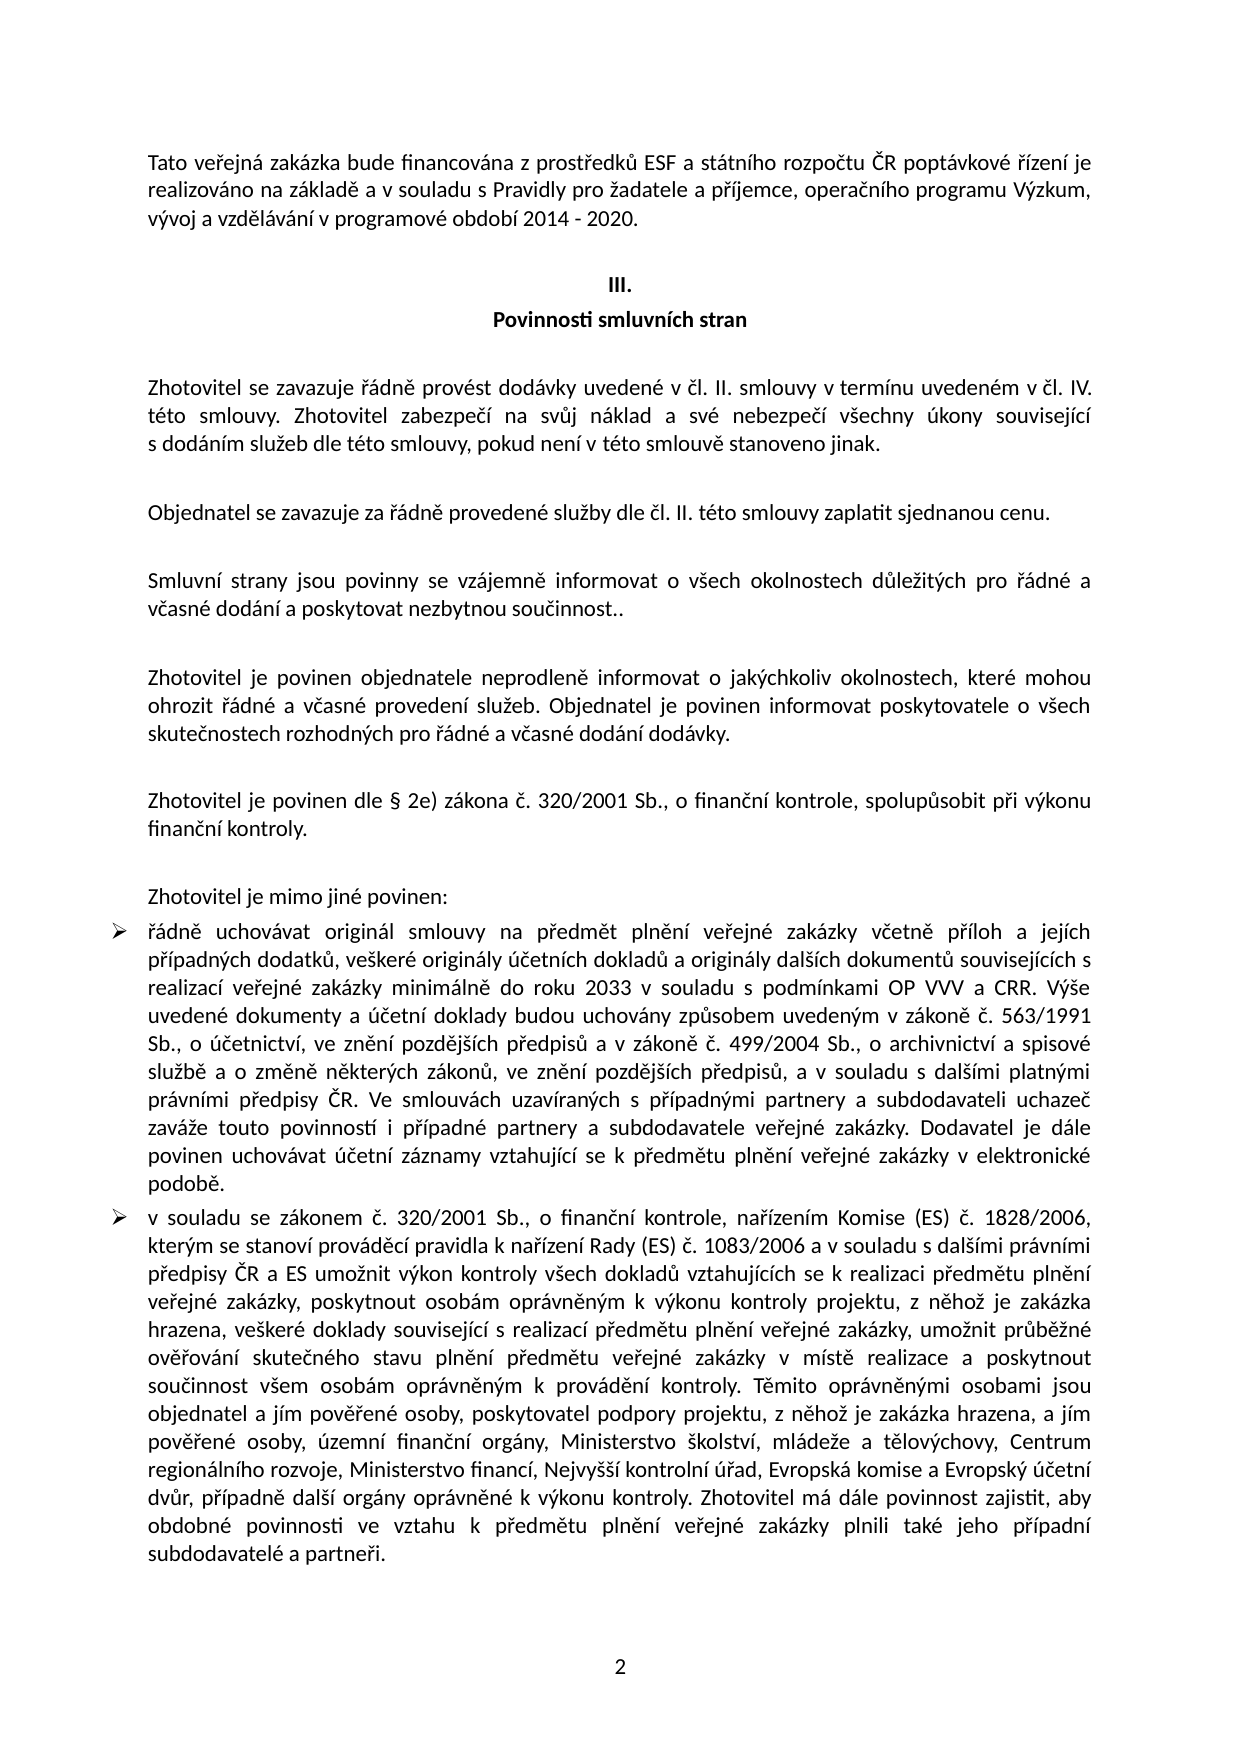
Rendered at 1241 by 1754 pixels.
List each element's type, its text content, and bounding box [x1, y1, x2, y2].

list Objednatel se zavazuje za řádně provedené služby dle čl. II. této smlouvy zaplatit sjednanou cenu. [148, 498, 1093, 526]
list řádně uchovávat originál smlouvy na předmět plnění veřejné zakázky včetně příloh a jejích případných dodatků, veškeré originály účetních dokladů a originály dalších dokumentů souvisejících s realizací veřejné zakázky minimálně do roku 2033 v souladu s podmínkami OP VVV a CRR. Výše uvedené dokumenty a účetní doklady budou uchovány způsobem uvedeným v zákoně č. 563/1991 Sb., o účetnictví, ve znění pozdějších předpisů a v zákoně č. 499/2004 Sb., o archivnictví a spisové službě a o změně některých zákonů, ve znění pozdějších předpisů, a v souladu s dalšími platnými právními předpisy ČR. Ve smlouvách uzavíraných s případnými partnery a subdodavateli uchazeč zaváže touto povinností i případné partnery a subdodavatele veřejné zakázky. Dodavatel je dále povinen uchovávat účetní záznamy vztahující se k předmětu plnění veřejné zakázky v elektronické podobě. [110, 917, 1093, 1197]
list Zhotovitel je povinen objednatele neprodleně informovat o jakýchkoliv okolnostech, které mohou ohrozit řádné a včasné provedení služeb. Objednatel je povinen informovat poskytovatele o všech skutečnostech rozhodných pro řádné a včasné dodání dodávky. [148, 663, 1093, 747]
list Zhotovitel se zavazuje řádně provést dodávky uvedené v čl. II. smlouvy v termínu uvedeném v čl. IV. této smlouvy. Zhotovitel zabezpečí na svůj náklad a své nebezpečí všechny úkony související s dodáním služeb dle této smlouvy, pokud není v této smlouvě stanoveno jinak. [148, 373, 1093, 457]
list Povinnosti smluvních stran [148, 305, 1093, 333]
list III. [148, 271, 1093, 298]
list Tato veřejná zakázka bude financována z prostředků ESF a státního rozpočtu ČR poptávkové řízení je realizováno na základě a v souladu s Pravidly pro žadatele a příjemce, operačního programu Výzkum, vývoj a vzdělávání v programové období 2014 - 2020. [148, 148, 1093, 232]
text Zhotovitel je mimo jiné povinen: [148, 882, 1093, 911]
list Zhotovitel je povinen dle § 2e) zákona č. 320/2001 Sb., o finanční kontrole, spolupůsobit při výkonu finanční kontroly. [148, 786, 1093, 842]
list Smluvní strany jsou povinny se vzájemně informovat o všech okolnostech důležitých pro řádné a včasné dodání a poskytovat nezbytnou součinnost.. [148, 566, 1093, 622]
list v souladu se zákonem č. 320/2001 Sb., o finanční kontrole, nařízením Komise (ES) č. 1828/2006, kterým se stanoví prováděcí pravidla k nařízení Rady (ES) č. 1083/2006 a v souladu s dalšími právními předpisy ČR a ES umožnit výkon kontroly všech dokladů vztahujících se k realizaci předmětu plnění veřejné zakázky, poskytnout osobám oprávněným k výkonu kontroly projektu, z něhož je zakázka hrazena, veškeré doklady související s realizací předmětu plnění veřejné zakázky, umožnit průběžné ověřování skutečného stavu plnění předmětu veřejné zakázky v místě realizace a poskytnout součinnost všem osobám oprávněným k provádění kontroly. Těmito oprávněnými osobami jsou objednatel a jím pověřené osoby, poskytovatel podpory projektu, z něhož je zakázka hrazena, a jím pověřené osoby, územní finanční orgány, Ministerstvo školství, mládeže a tělovýchovy, Centrum regionálního rozvoje, Ministerstvo financí, Nejvyšší kontrolní úřad, Evropská komise a Evropský účetní dvůr, případně další orgány oprávněné k výkonu kontroly. Zhotovitel má dále povinnost zajistit, aby obdobné povinnosti ve vztahu k předmětu plnění veřejné zakázky plnili také jeho případní subdodavatelé a partneři. [110, 1203, 1093, 1567]
